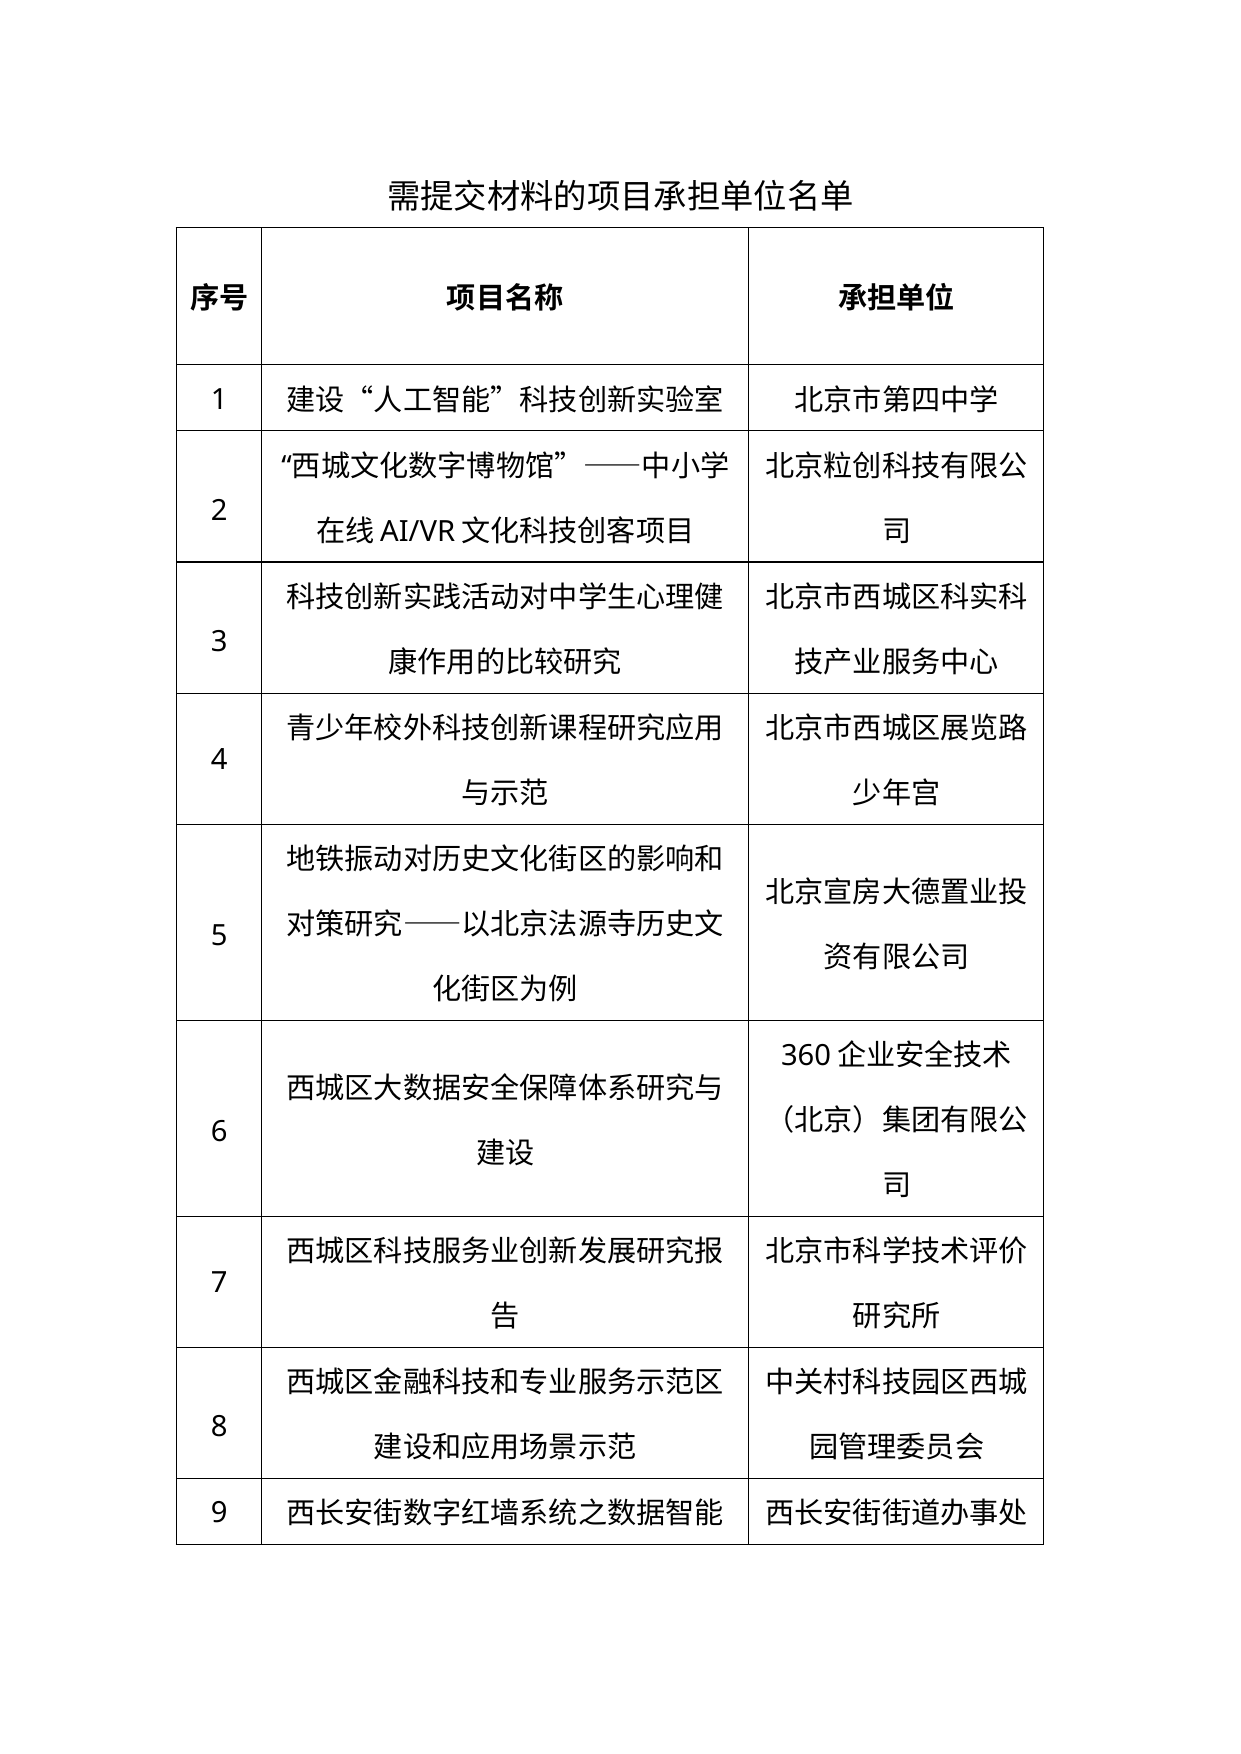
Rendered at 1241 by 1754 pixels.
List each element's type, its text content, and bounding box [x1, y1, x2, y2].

table_cell 4 [177, 694, 261, 823]
table_cell 9 [177, 1479, 261, 1544]
table_cell 5 [177, 825, 261, 1019]
table_header 项目名称 [262, 228, 748, 364]
table_cell 西城区金融科技和专业服务示范区建设和应用场景示范 [262, 1348, 748, 1478]
table_cell 北京市第四中学 [749, 365, 1043, 430]
table_cell 3 [177, 563, 261, 692]
table_cell 科技创新实践活动对中学生心理健康作用的比较研究 [262, 563, 748, 692]
table_cell 地铁振动对历史文化街区的影响和对策研究——以北京法源寺历史文化街区为例 [262, 825, 748, 1019]
table_cell 2 [177, 431, 261, 561]
table_cell 7 [177, 1217, 261, 1347]
table_cell 西城区科技服务业创新发展研究报告 [262, 1217, 748, 1347]
table_cell 青少年校外科技创新课程研究应用与示范 [262, 694, 748, 823]
table_cell 北京市西城区科实科技产业服务中心 [749, 563, 1043, 692]
table_header 承担单位 [749, 228, 1043, 364]
table_cell 中关村科技园区西城园管理委员会 [749, 1348, 1043, 1478]
table_cell 360企业安全技术（北京）集团有限公司 [749, 1021, 1043, 1216]
table_cell 北京粒创科技有限公司 [749, 431, 1043, 561]
table_cell “西城文化数字博物馆”——中小学在线AI/VR文化科技创客项目 [262, 431, 748, 561]
table_cell 6 [177, 1021, 261, 1216]
table_cell 8 [177, 1348, 261, 1478]
table_header 序号 [177, 228, 261, 364]
text 需提交材料的项目承担单位名单 [187, 162, 1053, 227]
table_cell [262, 1479, 748, 1544]
table_cell 北京市科学技术评价研究所 [749, 1217, 1043, 1347]
table_cell 西长安街街道办事处 [749, 1479, 1043, 1544]
table_cell 西城区大数据安全保障体系研究与建设 [262, 1021, 748, 1216]
table_cell 北京市西城区展览路少年宫 [749, 694, 1043, 823]
table_cell 北京宣房大德置业投资有限公司 [749, 825, 1043, 1019]
table_cell 1 [177, 365, 261, 430]
table_cell 建设“人工智能”科技创新实验室 [262, 365, 748, 430]
